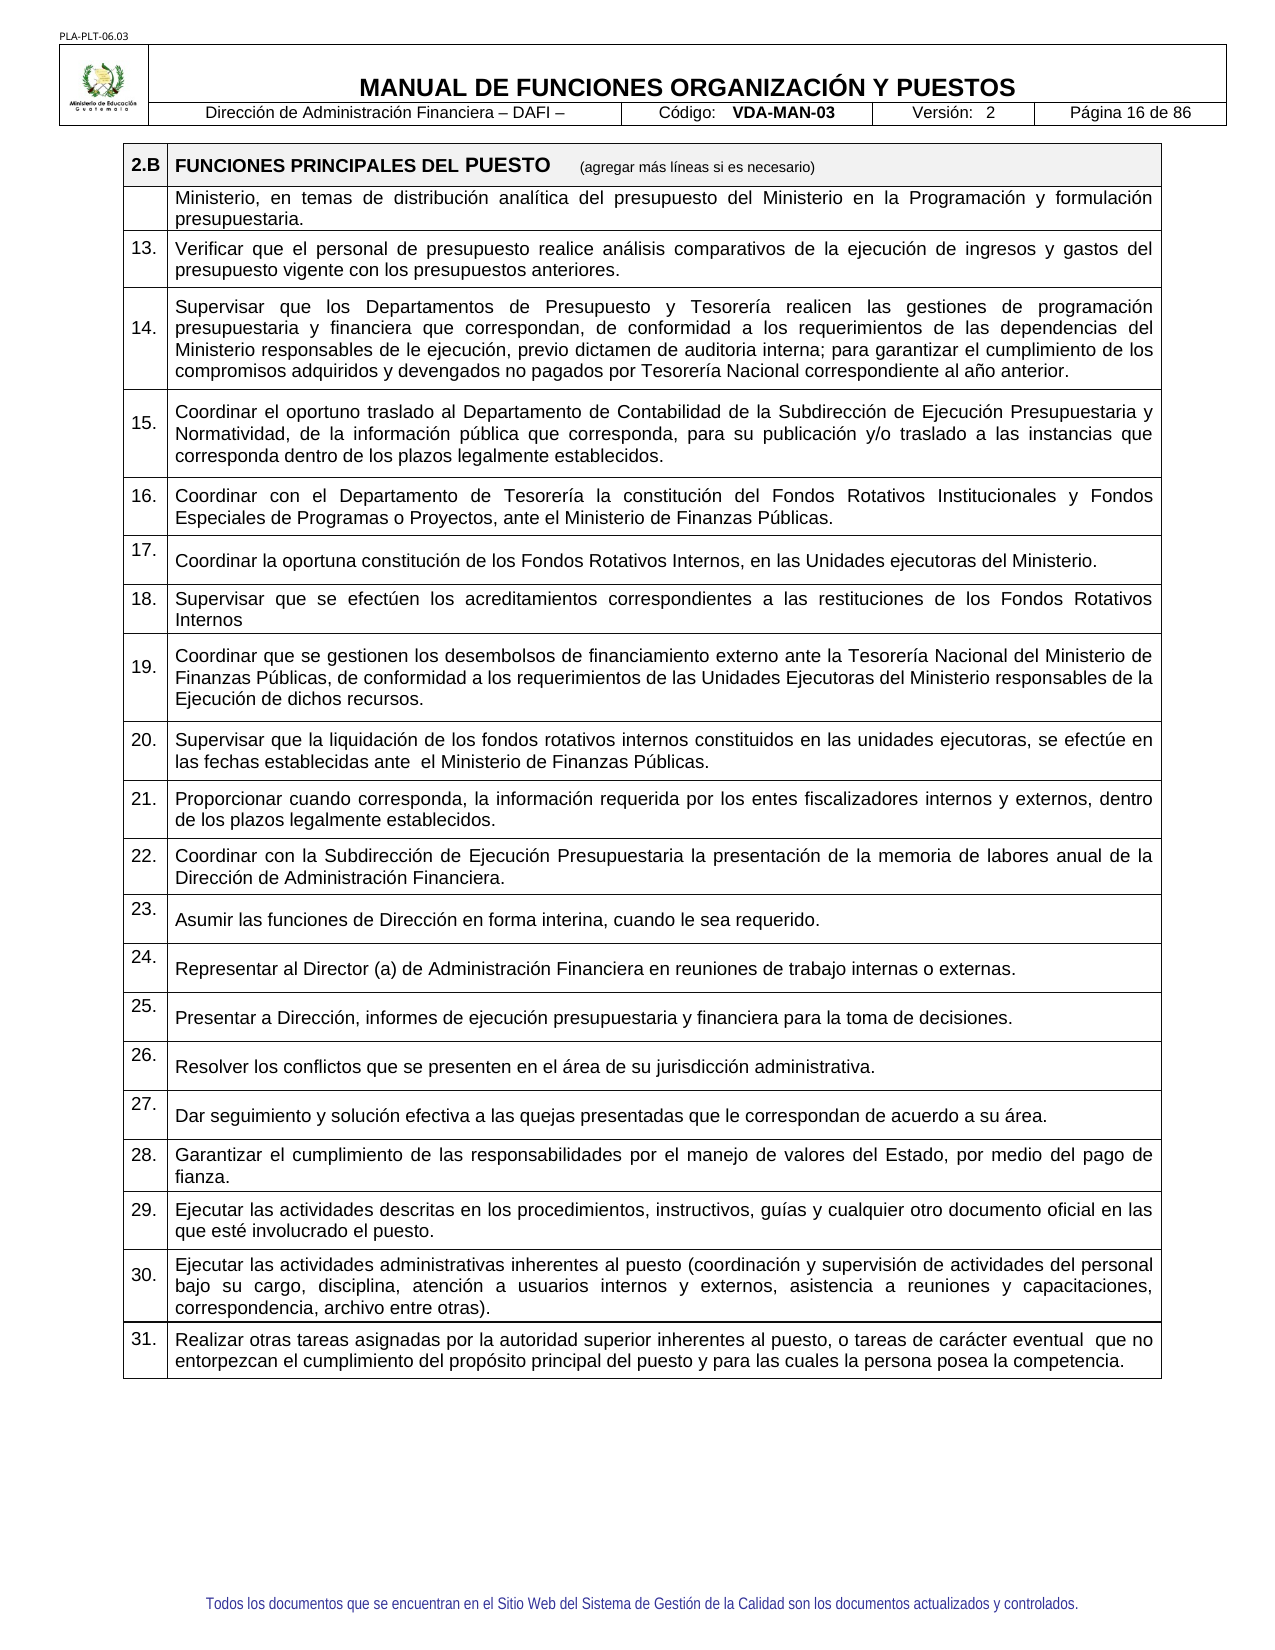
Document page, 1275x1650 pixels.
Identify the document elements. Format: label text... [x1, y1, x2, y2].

table_cell [124, 944, 167, 992]
table_cell [124, 993, 167, 1041]
table_cell Coordinar la oportuna constitución de los Fondos Rotativos Internos, en las Unidades ejecutoras del Ministerio. [168, 536, 1161, 584]
table_cell [124, 288, 167, 389]
table_cell Coordinar el oportuno traslado al Departamento de Contabilidad de la Subdirección de Ejecución Presupuestaria y Normatividad, de la información pública que corresponda, para su publicación y/o traslado a las instancias que corresponda dentro de los plazos legalmente establecidos. [168, 390, 1161, 477]
table_cell Coordinar que se gestionen los desembolsos de financiamiento externo ante la Tesorería Nacional del Ministerio de Finanzas Públicas, de conformidad a los requerimientos de las Unidades Ejecutoras del Ministerio responsables de la Ejecución de dichos recursos. [168, 634, 1161, 721]
table_header 2.B [124, 144, 167, 186]
table_cell Garantizar el cumplimiento de las responsabilidades por el manejo de valores del Estado, por medio del pago de fianza. [168, 1140, 1161, 1191]
table_cell [124, 1042, 167, 1090]
table_cell [124, 1323, 167, 1377]
table_cell Dar seguimiento y solución efectiva a las quejas presentadas que le correspondan de acuerdo a su área. [168, 1091, 1161, 1139]
table_cell Realizar otras tareas asignadas por la autoridad superior inherentes al puesto, o tareas de carácter eventual que no entorpezcan el cumplimiento del propósito principal del puesto y para las cuales la persona posea la competencia. [168, 1323, 1161, 1377]
table_cell [124, 585, 167, 633]
table_cell Resolver los conflictos que se presenten en el área de su jurisdicción administrativa. [168, 1042, 1161, 1090]
table_cell [124, 839, 167, 894]
table_cell Ejecutar las actividades administrativas inherentes al puesto (coordinación y supervisión de actividades del personal bajo su cargo, disciplina, atención a usuarios internos y externos, asistencia a reuniones y capacitaciones, correspondencia, archivo entre otras). [168, 1250, 1161, 1321]
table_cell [168, 187, 1161, 230]
table_header FUNCIONES PRINCIPALES DEL PUESTO (agregar más líneas si es necesario) [168, 144, 1161, 186]
table_cell Asumir las funciones de Dirección en forma interina, cuando le sea requerido. [168, 895, 1161, 943]
table_cell [124, 722, 167, 779]
table_cell [124, 478, 167, 535]
table_cell Representar al Director (a) de Administración Financiera en reuniones de trabajo internas o externas. [168, 944, 1161, 992]
table_cell [124, 634, 167, 721]
table_cell [124, 1091, 167, 1139]
table_cell Verificar que el personal de presupuesto realice análisis comparativos de la ejecución de ingresos y gastos del presupuesto vigente con los presupuestos anteriores. [168, 231, 1161, 287]
table_cell [124, 1250, 167, 1321]
table_cell Presentar a Dirección, informes de ejecución presupuestaria y financiera para la toma de decisiones. [168, 993, 1161, 1041]
table_cell Supervisar que la liquidación de los fondos rotativos internos constituidos en las unidades ejecutoras, se efectúe en las fechas establecidas ante el Ministerio de Finanzas Públicas. [168, 722, 1161, 779]
table_cell [124, 187, 167, 230]
table_cell [124, 895, 167, 943]
table_cell Supervisar que los Departamentos de Presupuesto y Tesorería realicen las gestiones de programación presupuestaria y financiera que correspondan, de conformidad a los requerimientos de las dependencias del Ministerio responsables de le ejecución, previo dictamen de auditoria interna; para garantizar el cumplimiento de los compromisos adquiridos y devengados no pagados por Tesorería Nacional correspondiente al año anterior. [168, 288, 1161, 389]
table_cell Supervisar que se efectúen los acreditamientos correspondientes a las restituciones de los Fondos Rotativos Internos [168, 585, 1161, 633]
table_cell [124, 781, 167, 838]
picture [68, 60, 140, 115]
table_cell Proporcionar cuando corresponda, la información requerida por los entes fiscalizadores internos y externos, dentro de los plazos legalmente establecidos. [168, 781, 1161, 838]
table_cell Ejecutar las actividades descritas en los procedimientos, instructivos, guías y cualquier otro documento oficial en las que esté involucrado el puesto. [168, 1192, 1161, 1249]
table_cell [124, 1192, 167, 1249]
table_cell [124, 231, 167, 287]
table_cell Coordinar con el Departamento de Tesorería la constitución del Fondos Rotativos Institucionales y Fondos Especiales de Programas o Proyectos, ante el Ministerio de Finanzas Públicas. [168, 478, 1161, 535]
table_cell [124, 536, 167, 584]
table_cell [124, 1140, 167, 1191]
table_cell [124, 390, 167, 477]
table_cell Coordinar con la Subdirección de Ejecución Presupuestaria la presentación de la memoria de labores anual de la Dirección de Administración Financiera. [168, 839, 1161, 894]
